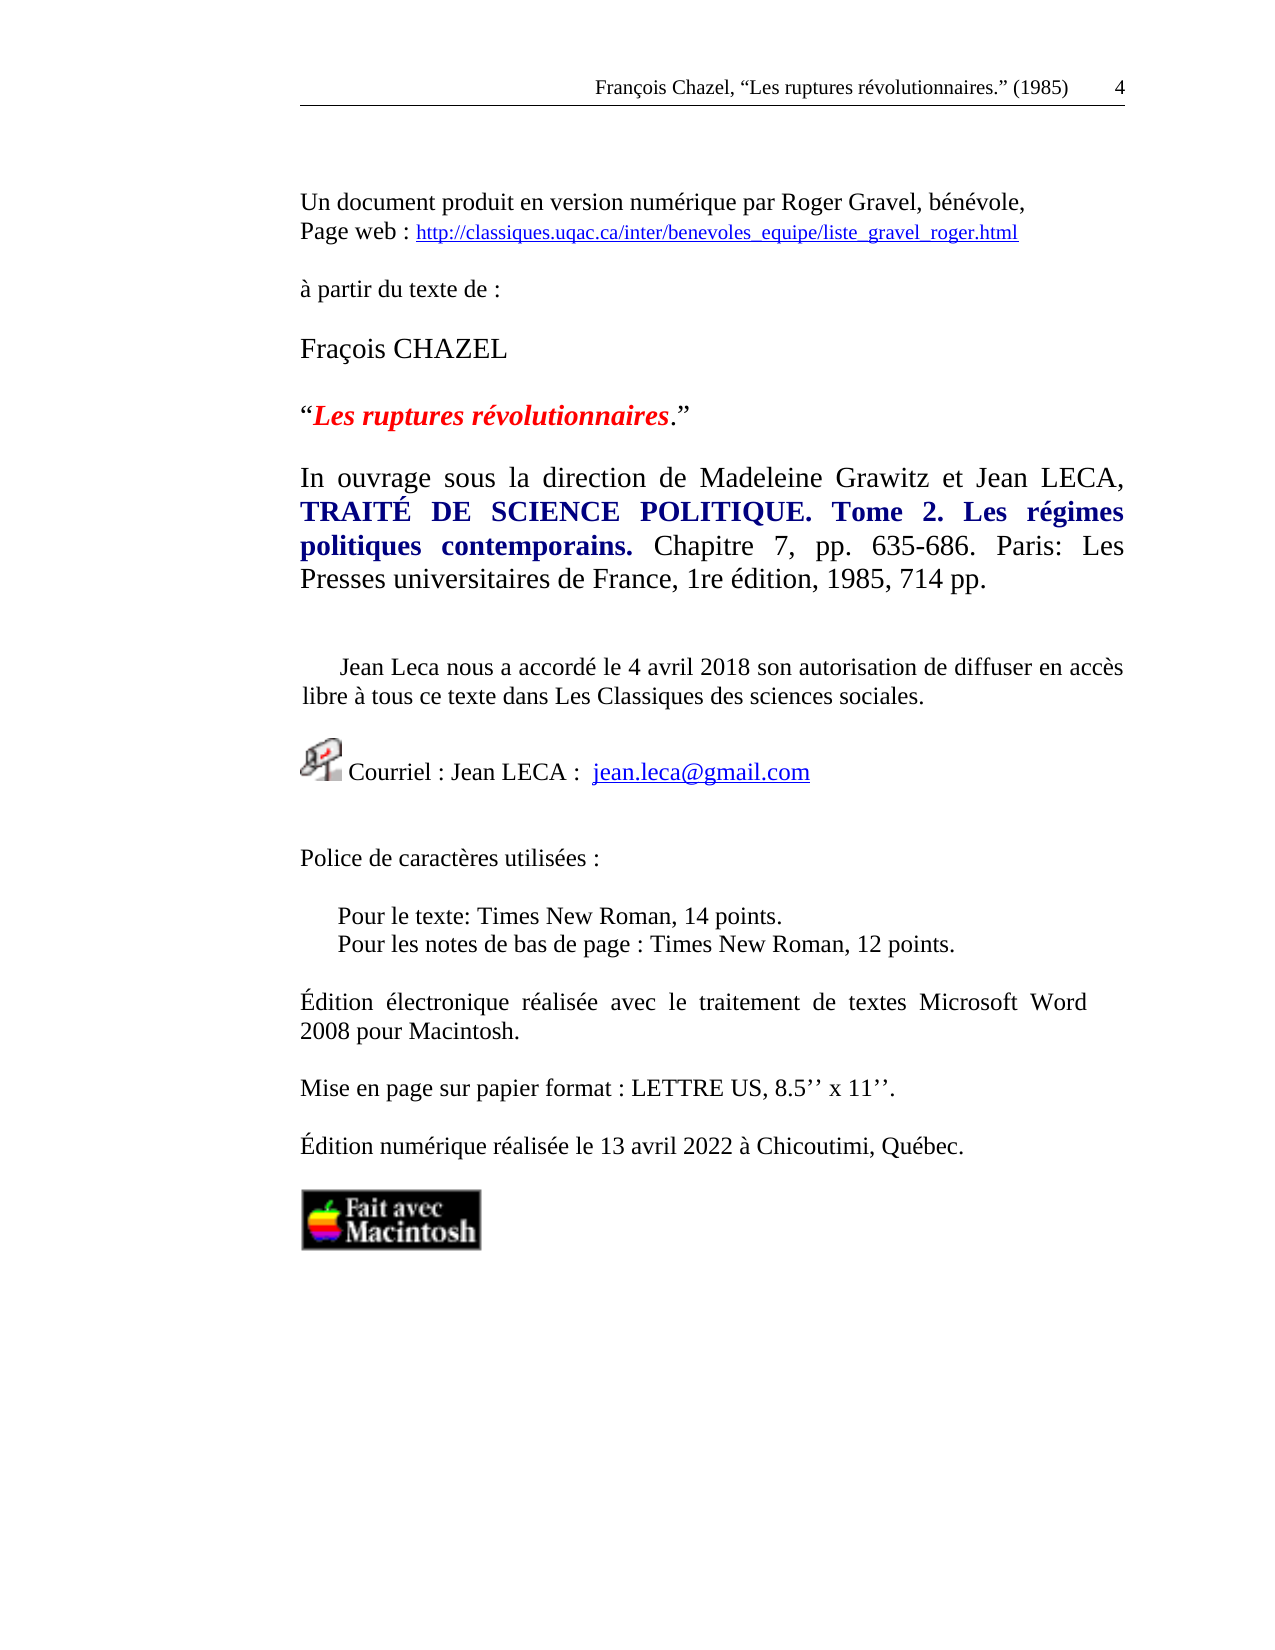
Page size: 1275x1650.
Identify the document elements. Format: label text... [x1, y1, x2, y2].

text In ouvrage sous la direction de Madeleine Grawitz et Jean LECA, TRAITÉ DE SCIENCE POLITIQUE. Tome 2. Les régimes politiques contemporains. Chapitre 7, pp. 635-686. Paris: Les Presses universitaires de France, 1re édition, 1985, 714 pp. [300, 461, 1125, 595]
text Pour les notes de bas de page : Times New Roman, 12 points. [337, 929, 1087, 958]
text Mise en page sur papier format : LETTRE US, 8.5’’ x 11’’. [300, 1073, 1069, 1102]
picture [300, 1188, 484, 1253]
text Jean Leca nous a accordé le 4 avril 2018 son autorisation de diffuser en accès libre à tous ce texte dans Les Classiques des sciences sociales. [302, 652, 1125, 710]
text Un document produit en version numérique par Roger Gravel, bénévole, [300, 187, 1125, 216]
text Courriel : Jean LECA : jean.leca@gmail.com [300, 738, 1125, 786]
picture [300, 738, 342, 781]
text Édition électronique réalisée avec le traitement de textes Microsoft Word 2008 pour Macintosh. [300, 987, 1087, 1044]
text Édition numérique réalisée le 13 avril 2022 à Chicoutimi, Québec. [300, 1131, 1125, 1159]
text à partir du texte de : [300, 274, 1125, 302]
text Fraçois CHAZEL [300, 331, 1125, 365]
text Pour le texte: Times New Roman, 14 points. [337, 901, 1087, 929]
text Police de caractères utilisées : [300, 843, 937, 872]
text Page web : http://classiques.uqac.ca/inter/benevoles_equipe/liste_gravel_roger.html [300, 216, 1125, 245]
text “Les ruptures révolutionnaires.” [300, 398, 1125, 432]
